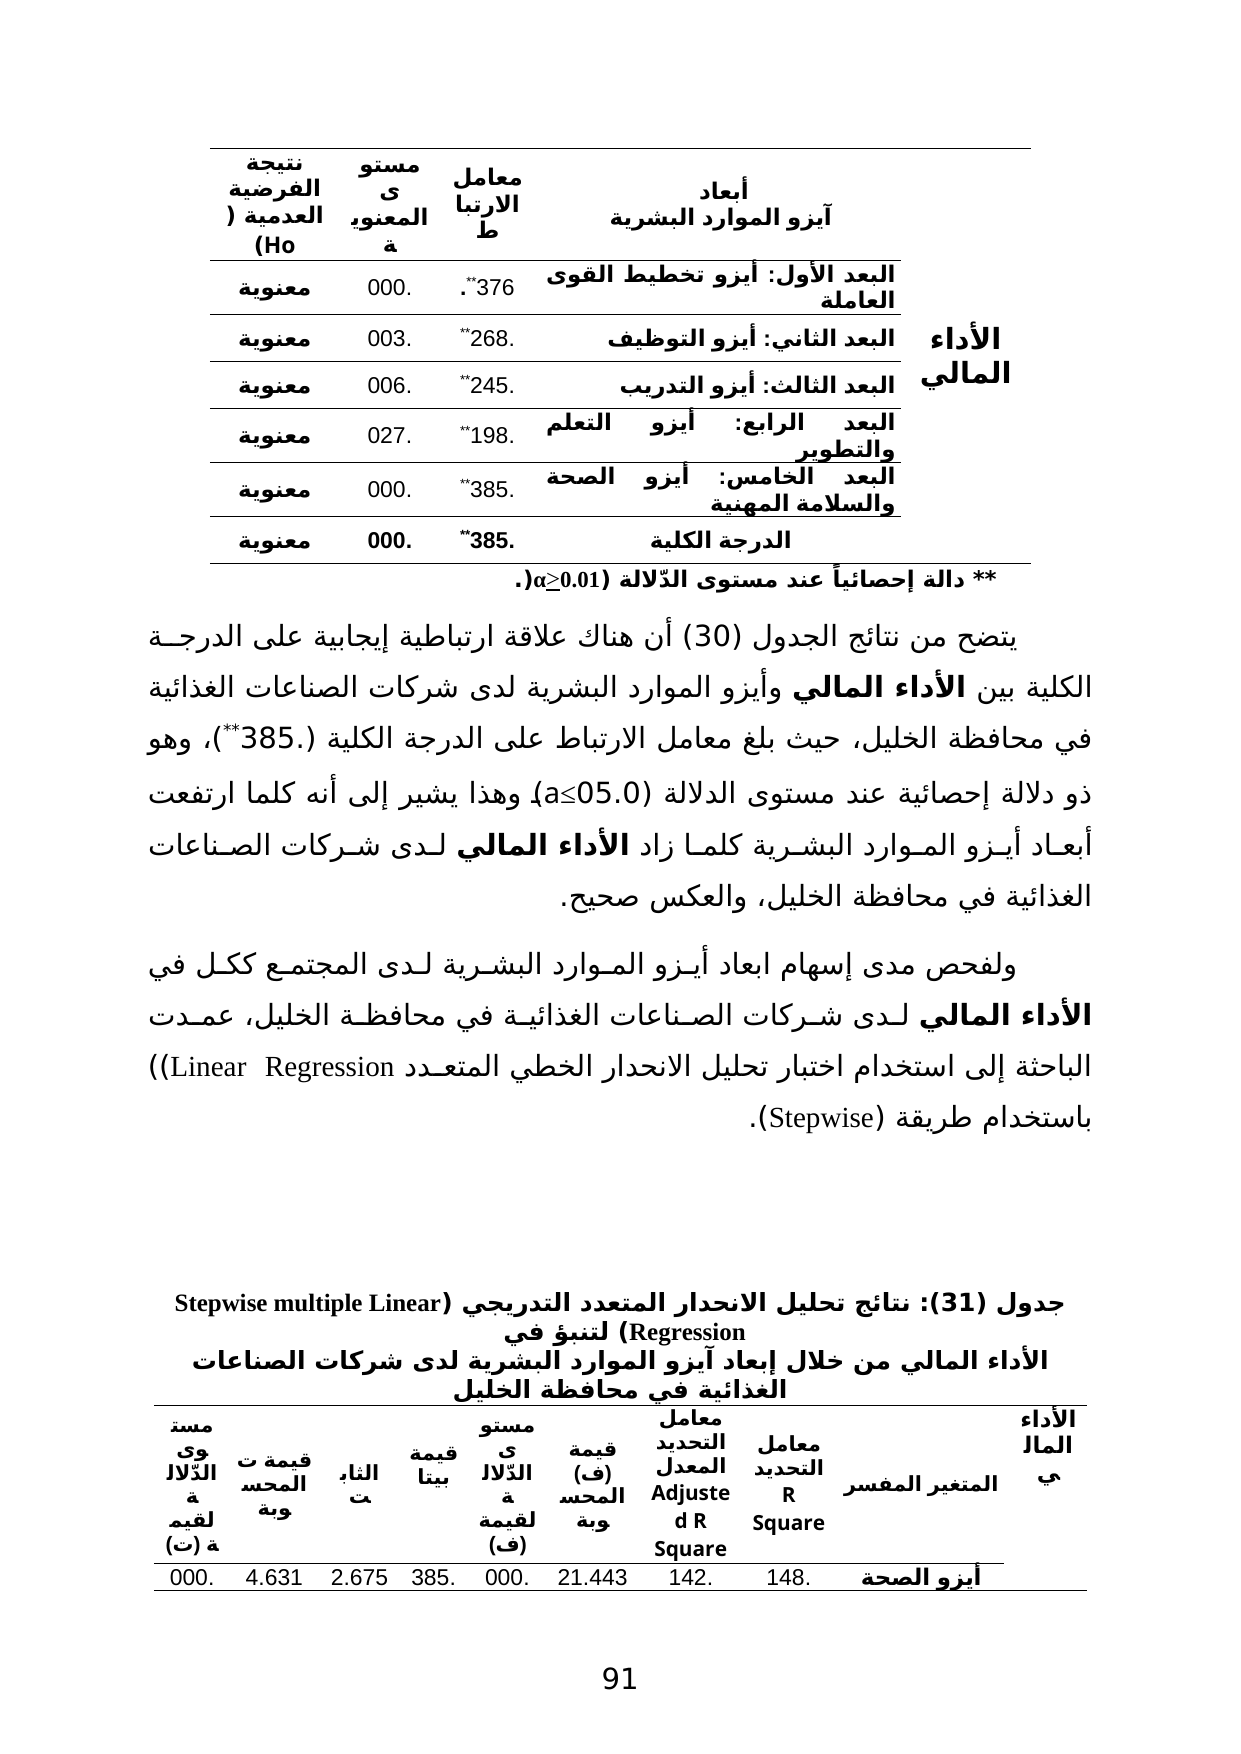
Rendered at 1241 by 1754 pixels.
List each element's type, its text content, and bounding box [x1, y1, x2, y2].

text جدول (31): نتائج تحليل الانحدار المتعدد التدريجي (Stepwise multiple Linear Regression) لتنبؤ في [148, 1288, 1092, 1346]
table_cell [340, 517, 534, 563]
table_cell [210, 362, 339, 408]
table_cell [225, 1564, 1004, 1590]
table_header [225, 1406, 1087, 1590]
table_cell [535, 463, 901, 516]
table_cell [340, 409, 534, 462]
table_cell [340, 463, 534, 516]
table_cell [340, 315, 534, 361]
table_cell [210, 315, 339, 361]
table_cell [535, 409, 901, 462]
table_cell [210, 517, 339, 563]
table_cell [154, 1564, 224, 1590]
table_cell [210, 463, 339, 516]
text الأداء المالي من خلال إبعاد آيزو الموارد البشرية لدى شركات الصناعات الغذائية في محافظة الخليل [148, 1346, 1092, 1405]
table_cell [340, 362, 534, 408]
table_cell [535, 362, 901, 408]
text ** دالة إحصائياً عند مستوى الدّلالة (α>0.01(. [148, 564, 1092, 593]
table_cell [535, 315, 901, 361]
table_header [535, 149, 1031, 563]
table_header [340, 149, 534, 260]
text يتضح من نتائج الجدول (30) أن هناك علاقة ارتباطية إيجابية على الدرجة الكلية بين الأداء المالي وأيزو الموارد البشرية لدى شركات الصناعات الغذائية في محافظة الخليل، حيث بلغ معامل الارتباط على الدرجة الكلية (.385**)، وهو ذو دلالة إحصائية عند مستوى الدلالة (05.0≥a) وهذا يشير إلى أنه كلما ارتفعت أبعاد أيزو الموارد البشرية كلما زاد الأداء المالي لدى شركات الصناعات الغذائية في محافظة الخليل، والعكس صحيح. [148, 619, 1092, 914]
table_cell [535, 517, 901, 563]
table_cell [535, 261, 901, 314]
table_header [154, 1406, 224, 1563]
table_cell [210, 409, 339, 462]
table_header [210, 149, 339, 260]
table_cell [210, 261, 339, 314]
text ولفحص مدى إسهام ابعاد أيزو الموارد البشرية لدى المجتمع ككل في الأداء المالي لدى شركات الصناعات الغذائية في محافظة الخليل، عمدت الباحثة إلى استخدام اختبار تحليل الانحدار الخطي المتعدد Linear Regression)) باستخدام طريقة (Stepwise). [148, 947, 1092, 1134]
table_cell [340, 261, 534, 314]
